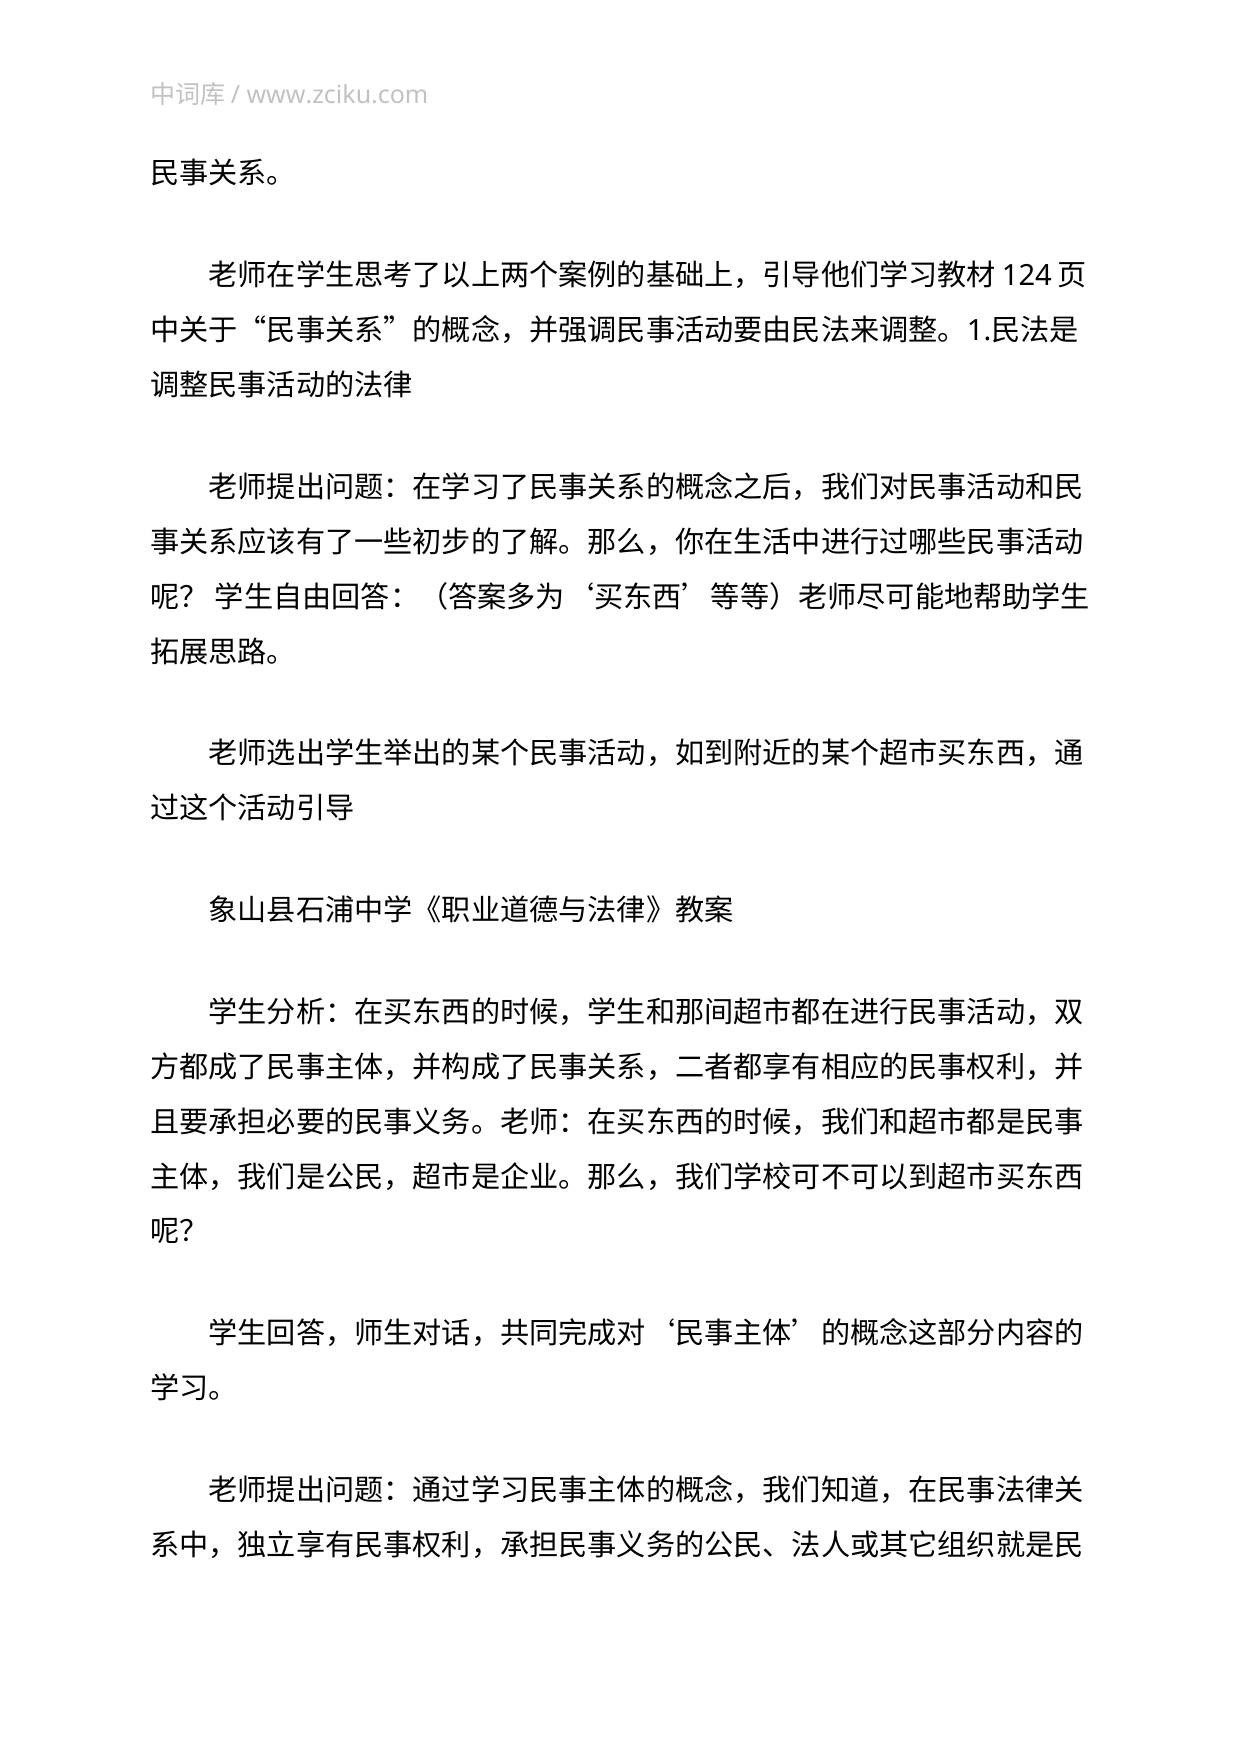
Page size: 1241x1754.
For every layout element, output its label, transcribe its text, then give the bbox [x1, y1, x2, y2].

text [150, 1466, 1090, 1564]
text 老师提出问题：在学习了民事关系的概念之后，我们对民事活动和民事关系应该有了一些初步的了解。那么，你在生活中进行过哪些民事活动呢？ 学生自由回答：（答案多为‘买东西’等等）老师尽可能地帮助学生拓展思路。 [150, 463, 1090, 671]
text 老师在学生思考了以上两个案例的基础上，引导他们学习教材124页中关于“民事关系”的概念，并强调民事活动要由民法来调整。1.民法是调整民事活动的法律 [150, 252, 1090, 404]
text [150, 150, 1090, 192]
text 学生回答，师生对话，共同完成对‘民事主体’的概念这部分内容的学习。 [150, 1310, 1090, 1407]
text 象山县石浦中学《职业道德与法律》教案 [150, 887, 1090, 929]
text 老师选出学生举出的某个民事活动，如到附近的某个超市买东西，通过这个活动引导 [150, 730, 1090, 827]
text 学生分析：在买东西的时候，学生和那间超市都在进行民事活动，双方都成了民事主体，并构成了民事关系，二者都享有相应的民事权利，并且要承担必要的民事义务。老师：在买东西的时候，我们和超市都是民事主体，我们是公民，超市是企业。那么，我们学校可不可以到超市买东西呢？ [150, 988, 1090, 1250]
